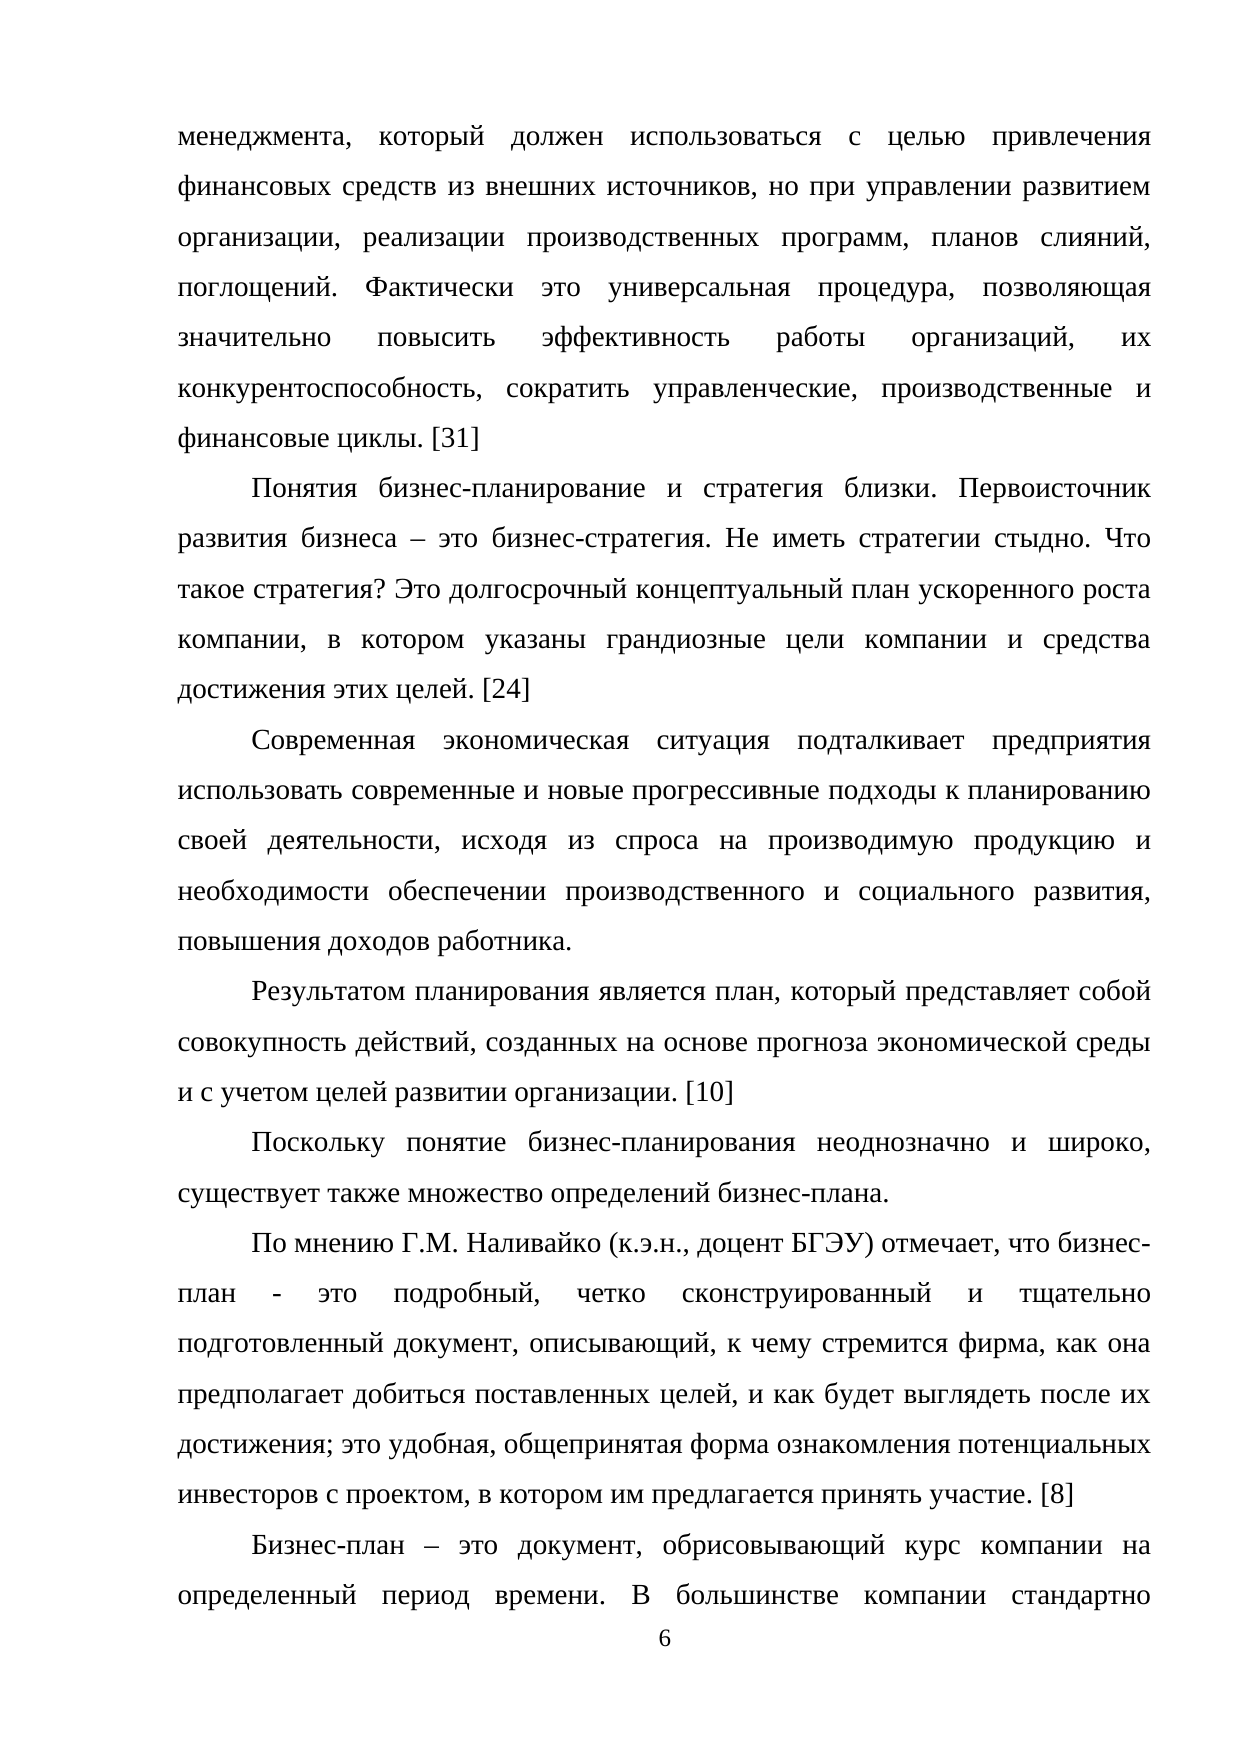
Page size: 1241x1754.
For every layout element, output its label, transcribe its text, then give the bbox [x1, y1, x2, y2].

text Современная экономическая ситуация подталкивает предприятия использовать современные и новые прогрессивные подходы к планированию своей деятельности, исходя из спроса на производимую продукцию и необходимости обеспечении производственного и социального развития, повышения доходов работника. [177, 722, 1152, 957]
text По мнению Г.М. Наливайко (к.э.н., доцент БГЭУ) отмечает, что бизнес-план - это подробный, четко сконструированный и тщательно подготовленный документ, описывающий, к чему стремится фирма, как она предполагает добиться поставленных целей, и как будет выглядеть после их достижения; это удобная, общепринятая форма ознакомления потенциальных инвесторов с проектом, в котором им предлагается принять участие. [8] [177, 1225, 1152, 1510]
text Результатом планирования является план, который представляет собой совокупность действий, созданных на основе прогноза экономической среды и с учетом целей развитии организации. [10] [177, 973, 1152, 1108]
text Понятия бизнес-планирование и стратегия близки. Первоисточник развития бизнеса – это бизнес-стратегия. Не иметь стратегии стыдно. Что такое стратегия? Это долгосрочный концептуальный план ускоренного роста компании, в котором указаны грандиозные цели компании и средства достижения этих целей. [24] [177, 470, 1152, 705]
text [177, 118, 1152, 453]
text Поскольку понятие бизнес-планирования неоднозначно и широко, существует также множество определений бизнес-плана. [177, 1124, 1152, 1208]
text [177, 1527, 1152, 1611]
